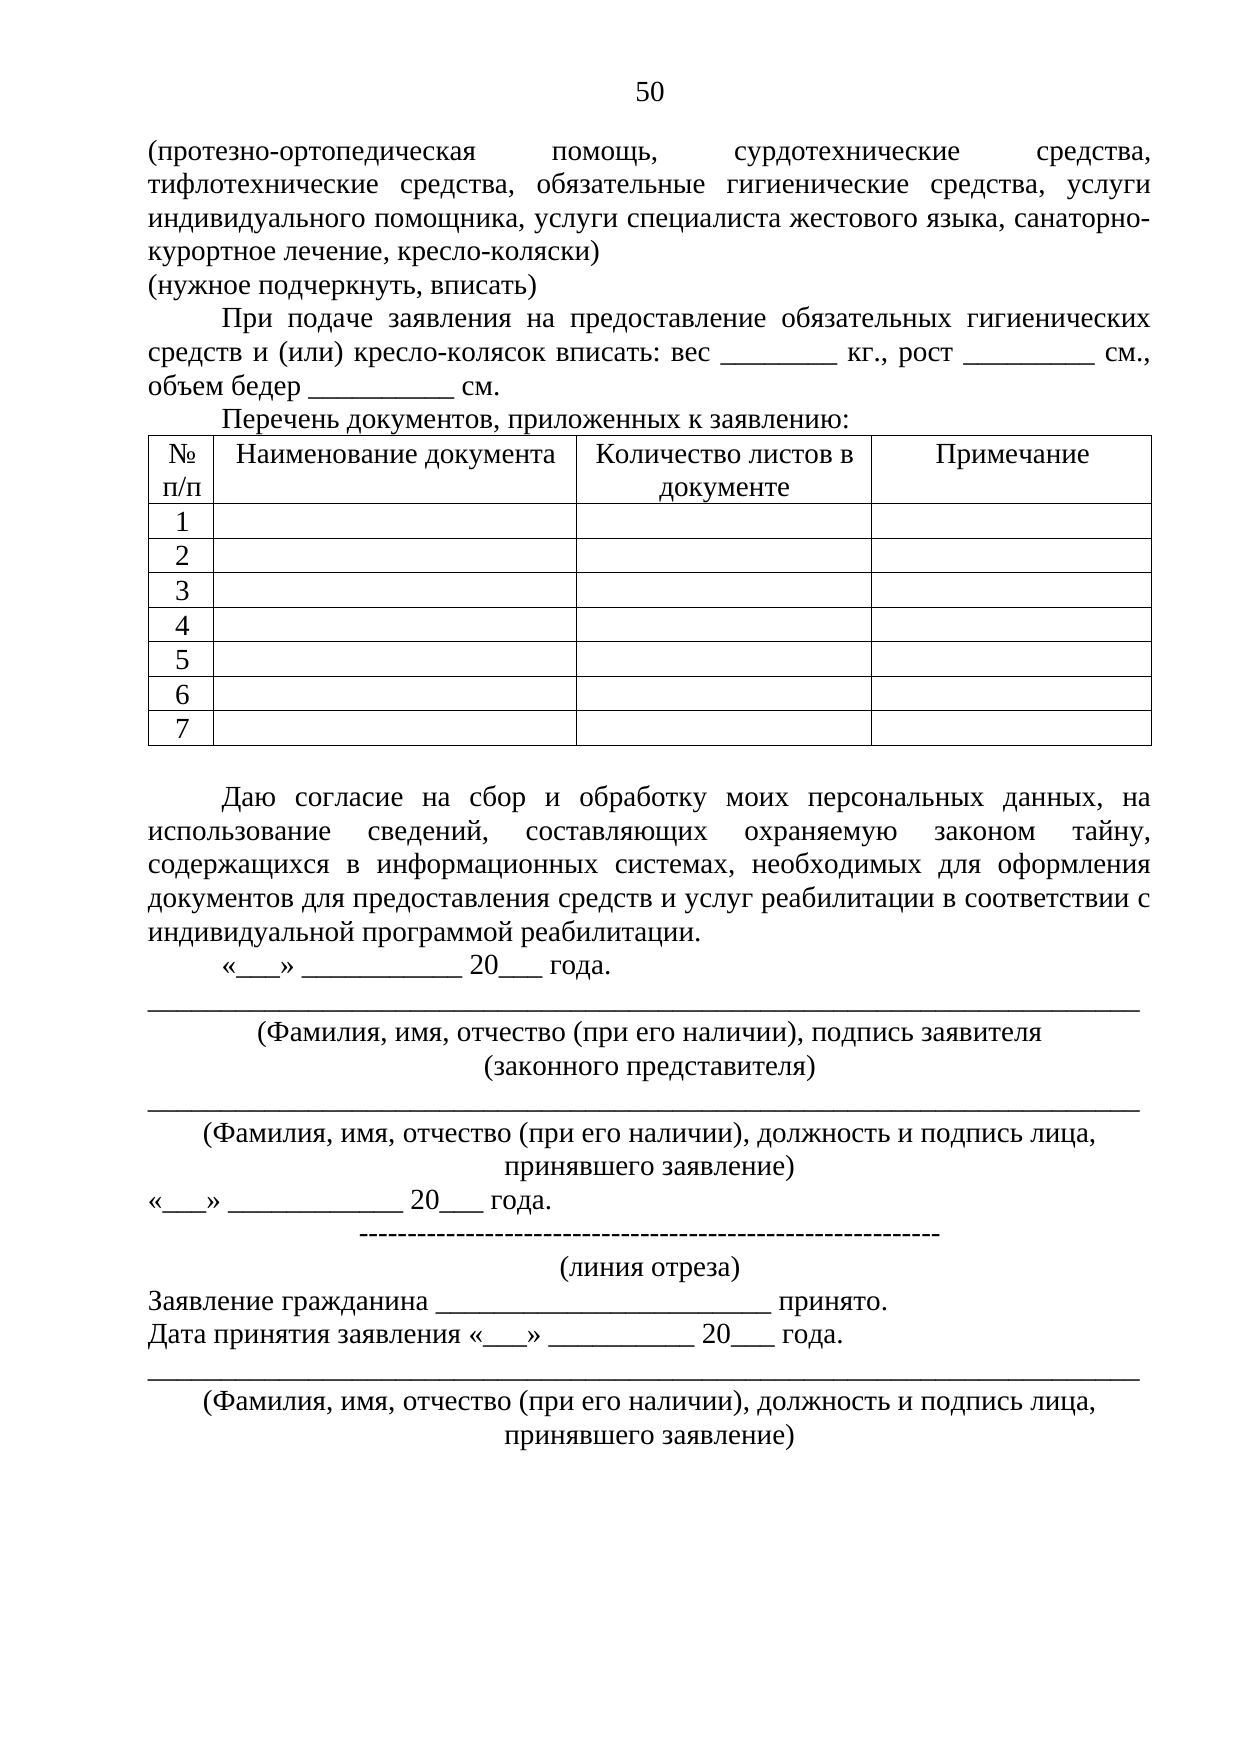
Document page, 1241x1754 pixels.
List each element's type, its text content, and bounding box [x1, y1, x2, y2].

table_cell [577, 711, 587, 745]
table_cell [214, 642, 224, 676]
text (Фамилия, имя, отчество (при его наличии), должность и подпись лица, принявшего заявление) [148, 1383, 1152, 1450]
table_cell [860, 711, 871, 745]
table_cell [565, 573, 576, 607]
table_cell 6 [149, 677, 162, 710]
table_cell [872, 504, 882, 537]
table_cell [565, 539, 576, 572]
text При подаче заявления на предоставление обязательных гигиенических средств и (или) кресло-колясок вписать: вес ________ кг., рост _________ см., объем бедер __________ см. [148, 301, 1152, 401]
table_header № п/п [149, 436, 162, 503]
table_cell [872, 677, 882, 710]
table_cell [577, 642, 587, 676]
text (Фамилия, имя, отчество (при его наличии), должность и подпись лица, принявшего заявление) [148, 1115, 1152, 1182]
text (Фамилия, имя, отчество (при его наличии), подпись заявителя [148, 1014, 1152, 1048]
table_cell [860, 573, 871, 607]
table_cell [872, 573, 882, 607]
table_header Наименование документа [214, 436, 576, 503]
text (нужное подчеркнуть, вписать) [148, 267, 1152, 301]
text «___» ___________ 20___ года. [148, 947, 1152, 981]
table_cell [577, 677, 587, 710]
text Дата принятия заявления «___» __________ 20___ года. [148, 1316, 1152, 1350]
table_cell [1141, 504, 1151, 537]
table_cell [860, 608, 871, 641]
table_cell [565, 642, 576, 676]
table_header Примечание [872, 436, 1151, 503]
table_cell [565, 677, 576, 710]
table_cell [860, 642, 871, 676]
table_cell [577, 504, 587, 537]
table_cell 5 [149, 642, 162, 676]
text Заявление гражданина _______________________ принято. [148, 1283, 1152, 1316]
table_cell [577, 608, 587, 641]
table_cell [214, 608, 224, 641]
table_cell [577, 573, 587, 607]
text «___» ____________ 20___ года. [148, 1182, 1152, 1216]
table_cell [1141, 539, 1151, 572]
table_cell [860, 539, 871, 572]
table_cell [872, 711, 882, 745]
table_cell [565, 504, 576, 537]
table_cell [860, 504, 871, 537]
text ------------------------------------------------------------ (линия отреза) [148, 1216, 1152, 1283]
table_cell [214, 677, 224, 710]
table_cell [214, 504, 224, 537]
table_cell [214, 539, 224, 572]
table_cell [1141, 608, 1151, 641]
table_cell 2 [149, 539, 162, 572]
table_cell 3 [149, 573, 162, 607]
table_cell [1141, 711, 1151, 745]
text ____________________________________________________________________ [148, 1081, 1152, 1115]
text (законного представителя) [148, 1048, 1152, 1081]
table_cell [214, 711, 224, 745]
table_cell [214, 573, 224, 607]
table_cell [1141, 642, 1151, 676]
table_cell [860, 677, 871, 710]
text (протезно-ортопедическая помощь, сурдотехнические средства, тифлотехнические средства, обязательные гигиенические средства, услуги индивидуального помощника, услуги специалиста жестового языка, санаторно-курортное лечение, кресло-коляски) [148, 133, 1152, 267]
text ____________________________________________________________________ [148, 981, 1152, 1014]
text Даю согласие на сбор и обработку моих персональных данных, на использование сведений, составляющих охраняемую законом тайну, содержащихся в информационных системах, необходимых для оформления документов для предоставления средств и услуг реабилитации в соответствии с индивидуальной программой реабилитации. [148, 779, 1152, 947]
table_cell [872, 642, 882, 676]
table_cell [565, 608, 576, 641]
table_cell [1141, 573, 1151, 607]
table_cell [1141, 677, 1151, 710]
table_cell [872, 539, 882, 572]
table_cell 1 [149, 504, 162, 537]
table_cell [577, 539, 587, 572]
table_cell [872, 608, 882, 641]
table_cell 7 [149, 711, 162, 745]
text Перечень документов, приложенных к заявлению: [148, 401, 1152, 435]
table_cell 4 [149, 608, 162, 641]
table_cell [565, 711, 576, 745]
text ____________________________________________________________________ [148, 1350, 1152, 1383]
